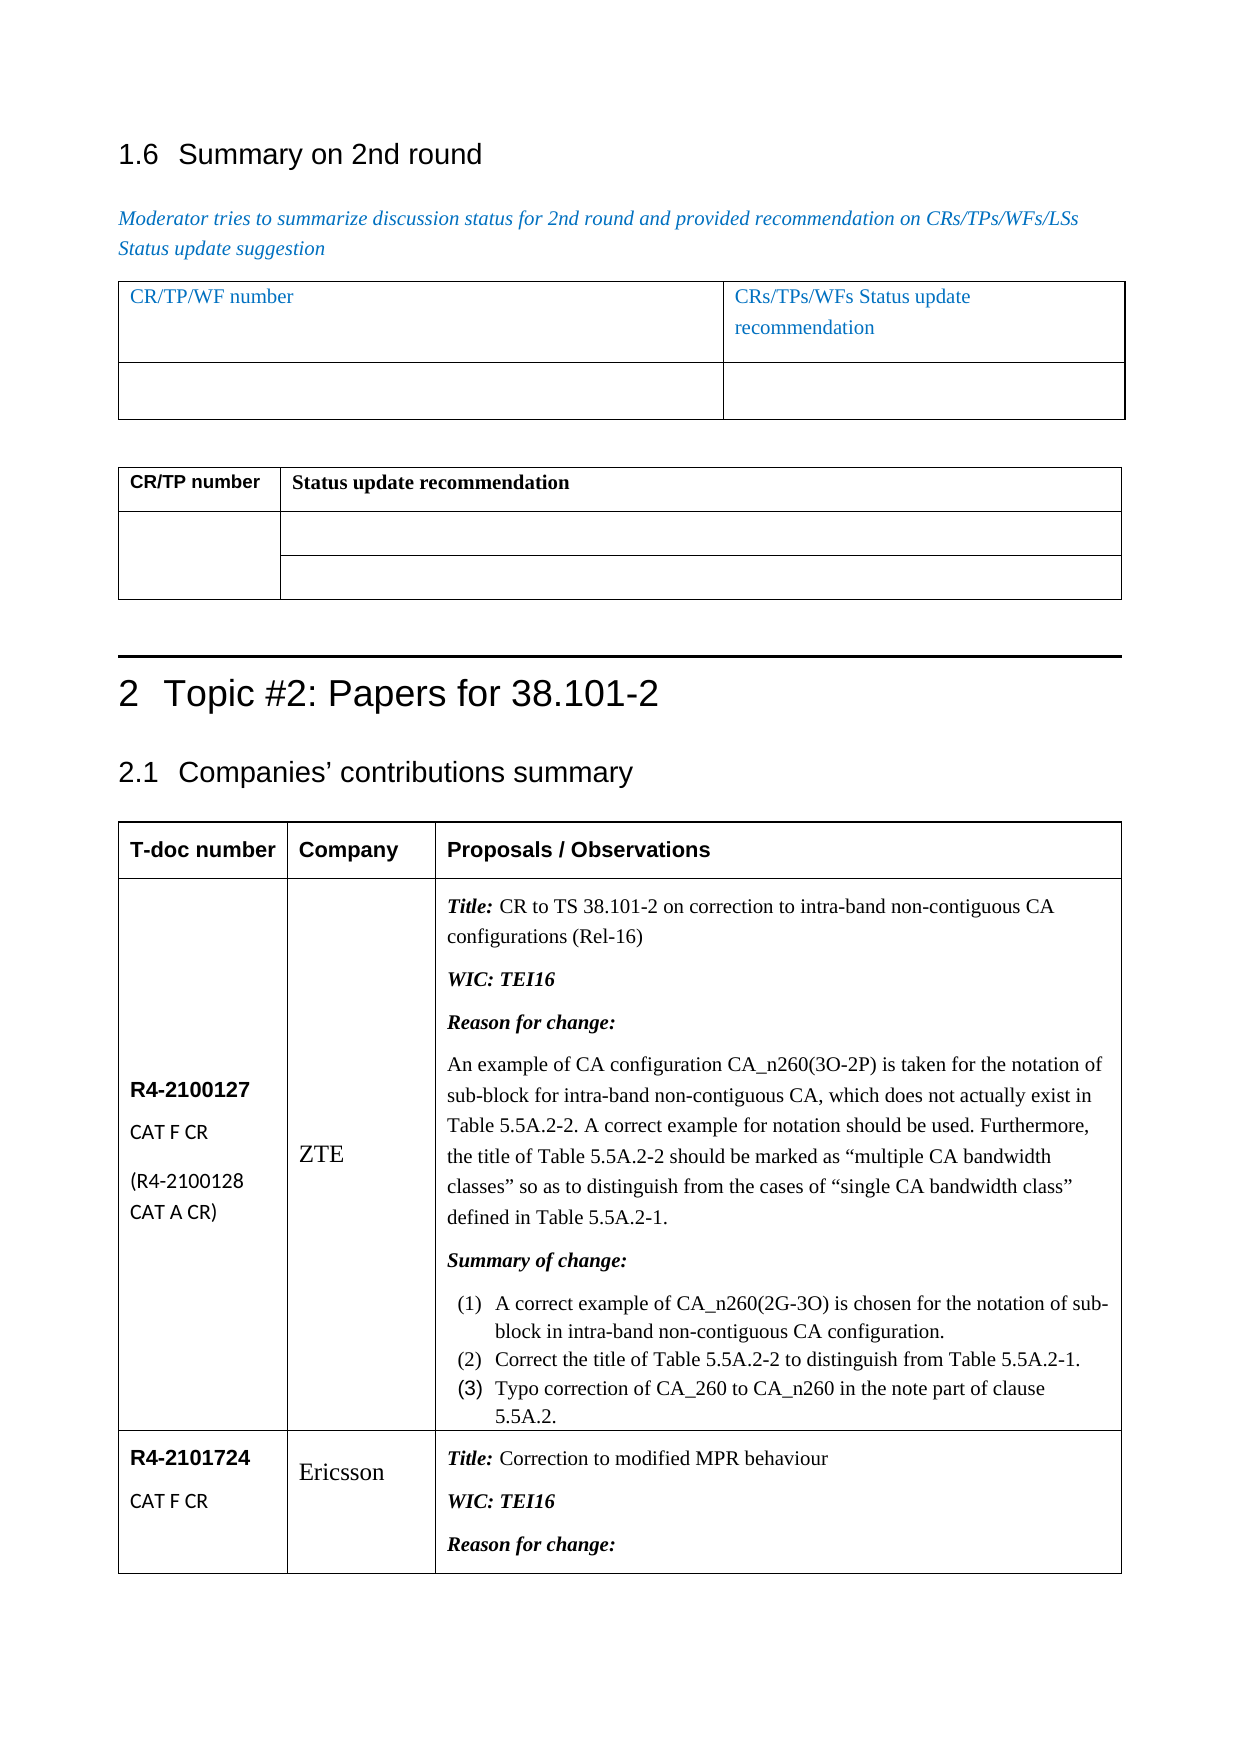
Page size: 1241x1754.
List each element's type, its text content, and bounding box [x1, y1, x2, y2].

table_cell ZTE [288, 879, 435, 1430]
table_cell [436, 1431, 1121, 1572]
table_header CR/TP/WF number [119, 282, 723, 362]
subtitle Companies’ contributions summary [118, 743, 1122, 800]
text Moderator tries to summarize discussion status for 2nd round and provided recommendation on CRs/TPs/WFs/LSs Status update suggestion [118, 203, 1122, 262]
table_header CR/TP number [119, 468, 280, 511]
table_cell [119, 512, 280, 598]
table_cell R4-2100127 CAT F CR (R4-2100128 CAT A CR) [119, 879, 287, 1430]
table_cell Title: CR to TS 38.101-2 on correction to intra-band non-contiguous CA configurations (Rel-16) WIC: TEI16 Reason for change: An example of CA configuration CA_n260(3O-2P) is taken for the notation of sub-block for intra-band non-contiguous CA, which does not actually exist in Table 5.5A.2-2. A correct example for notation should be used. Furthermore, the title of Table 5.5A.2-2 should be marked as “multiple CA bandwidth classes” so as to distinguish from the cases of “single CA bandwidth class” defined in Table 5.5A.2-1. Summary of change: A correct example of CA_n260(2G-3O) is chosen for the notation of sub-block in intra-band non-contiguous CA configuration. Correct the title of Table 5.5A.2-2 to distinguish from Table 5.5A.2-1. Typo correction of CA_260 to CA_n260 in the note part of clause 5.5A.2. [436, 879, 1121, 1430]
table_header T-doc number [119, 823, 287, 878]
table_header Status update recommendation [281, 468, 1121, 511]
table_cell R4-2101724 CAT F CR [119, 1431, 287, 1572]
subtitle Topic #2: Papers for 38.101-2 [118, 658, 1122, 721]
table_cell [281, 556, 1121, 598]
table_header Proposals / Observations [436, 823, 1121, 878]
table_header CRs/TPs/WFs Status update recommendation [724, 282, 1124, 362]
table_cell Ericsson [288, 1431, 435, 1572]
table_header Company [288, 823, 435, 878]
table_cell [119, 363, 723, 418]
table_cell [724, 363, 1124, 418]
subtitle Summary on 2nd round [118, 126, 1122, 182]
table_cell [281, 512, 1121, 555]
